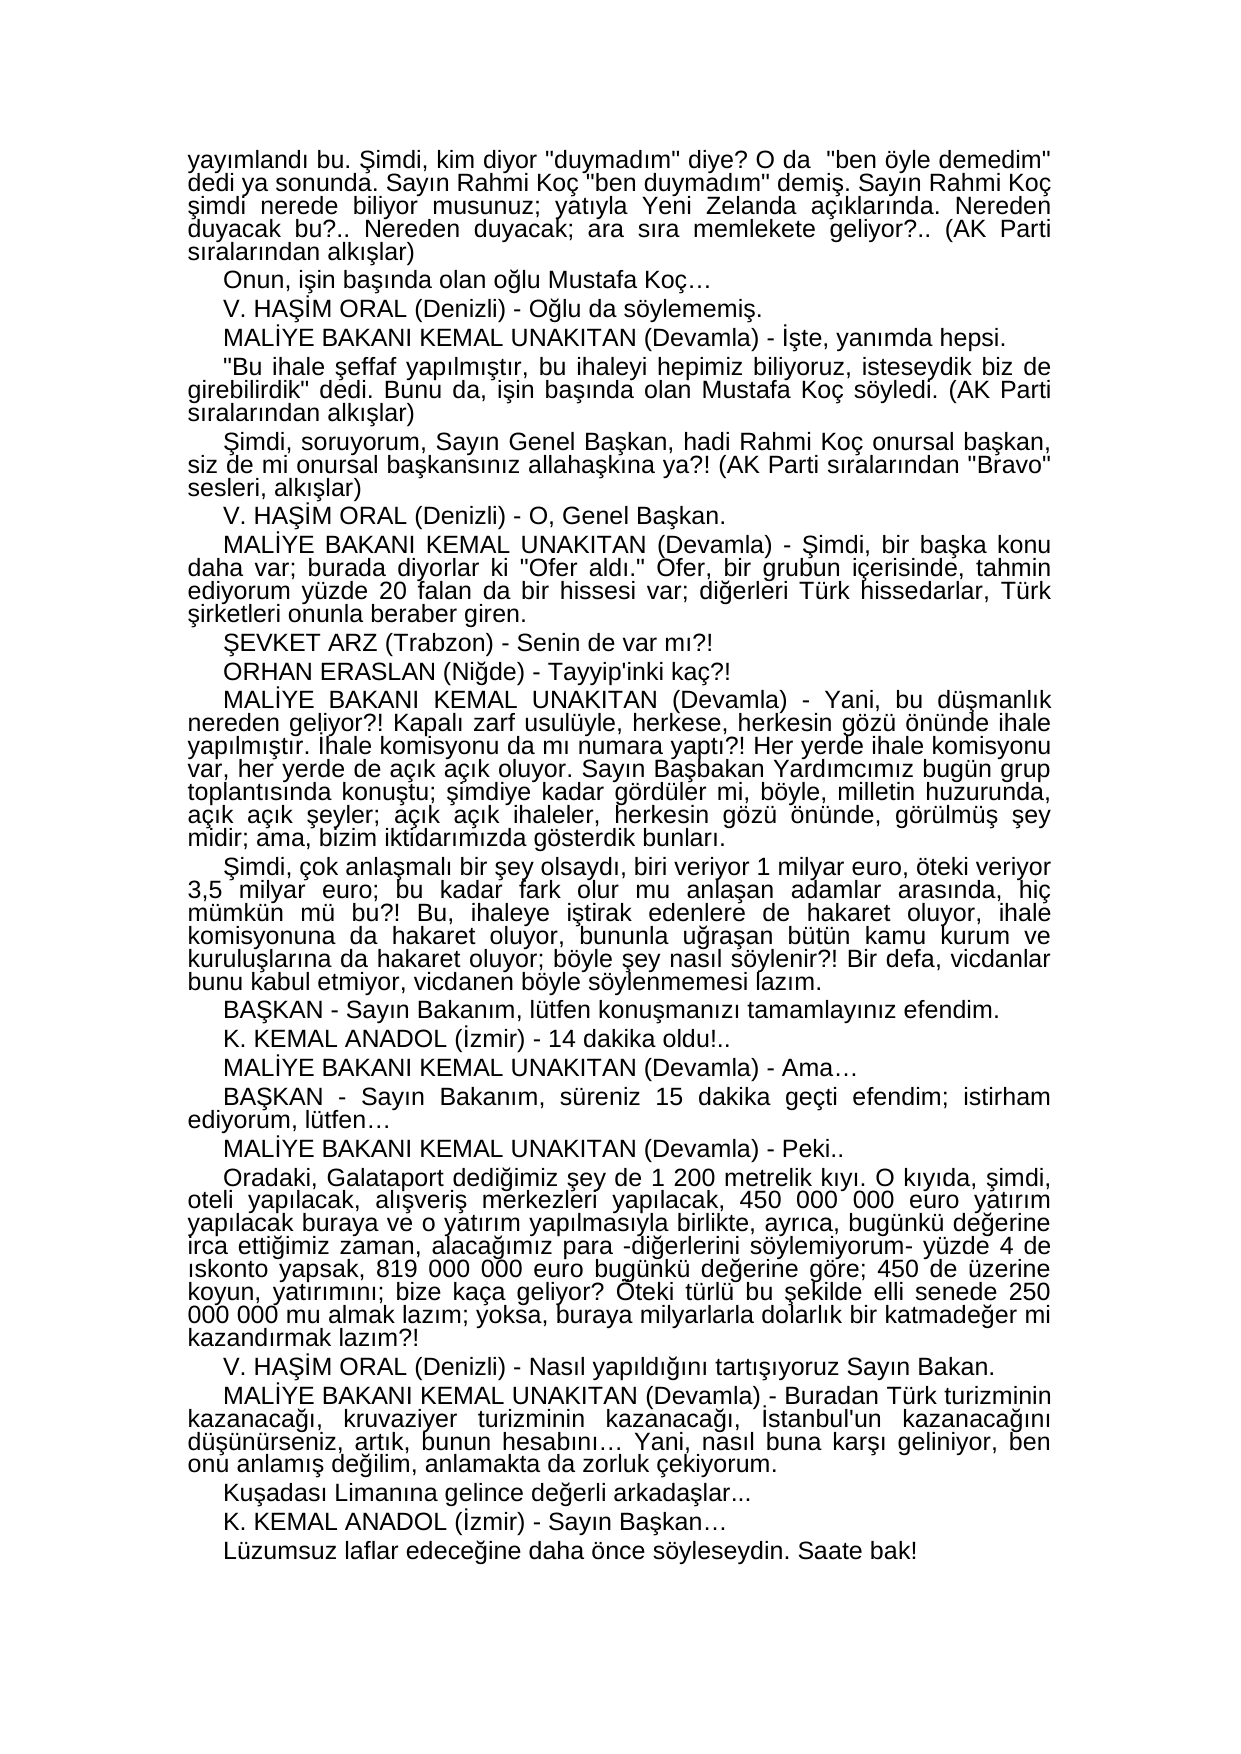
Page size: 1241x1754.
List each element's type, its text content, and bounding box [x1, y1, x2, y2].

text MALİYE BAKANI KEMAL UNAKITAN (Devamla) - İşte, yanımda hepsi. [187, 328, 649, 351]
text "Bu ihale şeffaf yapılmıştır, bu ihaleyi hepimiz biliyoruz, isteseydik biz de girebilirdik" dedi. Bunu da, işin başında olan Mustafa Koç söyledi. (AK Parti sıralarından alkışlar) [187, 357, 1053, 426]
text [187, 150, 1053, 264]
text V. HAŞİM ORAL (Denizli) - O, Genel Başkan. [500, 506, 1053, 529]
text Oradaki, Galataport dediğimiz şey de 1 200 metrelik kıyı. O kıyıda, şimdi, oteli yapılacak, alışveriş merkezleri yapılacak, 450 000 000 euro yatırım yapılacak buraya ve o yatırım yapılmasıyla birlikte, ayrıca, bugünkü değerine irca ettiğimiz zaman, alacağımız para -diğerlerini söylemiyorum- yüzde 4 de ıskonto yapsak, 819 000 000 euro bugünkü değerine göre; 450 de üzerine koyun, yatırımını; bize kaça geliyor? Öteki türlü bu şekilde elli senede 250 000 000 mu almak lazım; yoksa, buraya milyarlarla dolarlık bir katmadeğer mi kazandırmak lazım?! [187, 1168, 1053, 1351]
text V. HAŞİM ORAL (Denizli) - Oğlu da söylememiş. [187, 299, 420, 322]
text Kuşadası Limanına gelince değerli arkadaşlar... [187, 1483, 1053, 1506]
text K. KEMAL ANADOL (İzmir) - 14 dakika oldu!.. [520, 1029, 1053, 1052]
text ŞEVKET ARZ (Trabzon) - Senin de var mı?! [187, 633, 390, 656]
text BAŞKAN - Sayın Bakanım, lütfen konuşmanızı tamamlayınız efendim. [187, 1000, 1053, 1023]
text BAŞKAN - Sayın Bakanım, süreniz 15 dakika geçti efendim; istirham ediyorum, lütfen… [187, 1087, 1053, 1133]
text Lüzumsuz laflar edeceğine daha önce söyleseydin. Saate bak! [187, 1541, 1053, 1564]
text MALİYE BAKANI KEMAL UNAKITAN (Devamla) - Yani, bu düşmanlık nereden geliyor?! Kapalı zarf usulüyle, herkese, herkesin gözü önünde ihale yapılmıştır. İhale komisyonu da mı numara yaptı?! Her yerde ihale komisyonu var, her yerde de açık açık oluyor. Sayın Başbakan Yardımcımız bugün grup toplantısında konuştu; şimdiye kadar gördüler mi, böyle, milletin huzurunda, açık açık şeyler; açık açık ihaleler, herkesin gözü önünde, görülmüş şey midir; ama, bizim iktidarımızda gösterdik bunları. [187, 691, 1053, 851]
text MALİYE BAKANI KEMAL UNAKITAN (Devamla) - İşte, yanımda hepsi. [754, 328, 1053, 351]
text Onun, işin başında olan oğlu Mustafa Koç… [187, 271, 1053, 293]
text Şimdi, soruyorum, Sayın Genel Başkan, hadi Rahmi Koç onursal başkan, siz de mi onursal başkansınız allahaşkına ya?! (AK Parti sıralarından "Bravo" sesleri, alkışlar) [187, 432, 1053, 501]
text V. HAŞİM ORAL (Denizli) - Nasıl yapıldığını tartışıyoruz Sayın Bakan. [500, 1357, 1053, 1380]
text MALİYE BAKANI KEMAL UNAKITAN (Devamla) - Buradan Türk turizminin kazanacağı, kruvaziyer turizminin kazanacağı, İstanbul'un kazanacağını düşünürseniz, artık, bunun hesabını… Yani, nasıl buna karşı geliniyor, ben onu anlamış değilim, anlamakta da zorluk çekiyorum. [187, 1386, 1053, 1477]
text MALİYE BAKANI KEMAL UNAKITAN (Devamla) - Şimdi, bir başka konu daha var; burada diyorlar ki "Ofer aldı." Ofer, bir grubun içerisinde, tahmin ediyorum yüzde 20 falan da bir hissesi var; diğerleri Türk hissedarlar, Türk şirketleri onunla beraber giren. [187, 535, 1053, 627]
text ORHAN ERASLAN (Niğde) - Tayyip'inki kaç?! [519, 662, 1053, 685]
text MALİYE BAKANI KEMAL UNAKITAN (Devamla) - Ama… [187, 1058, 649, 1081]
text K. KEMAL ANADOL (İzmir) - 14 dakika oldu!.. [187, 1029, 460, 1052]
text V. HAŞİM ORAL (Denizli) - Oğlu da söylememiş. [500, 299, 1053, 322]
text K. KEMAL ANADOL (İzmir) - Sayın Başkan… [520, 1512, 1053, 1535]
text ORHAN ERASLAN (Niğde) - Tayyip'inki kaç?! [187, 662, 448, 685]
text MALİYE BAKANI KEMAL UNAKITAN (Devamla) - Peki.. [754, 1139, 1053, 1162]
text MALİYE BAKANI KEMAL UNAKITAN (Devamla) - Ama… [754, 1058, 1053, 1081]
text V. HAŞİM ORAL (Denizli) - O, Genel Başkan. [187, 506, 420, 529]
text K. KEMAL ANADOL (İzmir) - Sayın Başkan… [187, 1512, 460, 1535]
text ŞEVKET ARZ (Trabzon) - Senin de var mı?! [488, 633, 1053, 656]
text MALİYE BAKANI KEMAL UNAKITAN (Devamla) - Peki.. [187, 1139, 649, 1162]
text Şimdi, çok anlaşmalı bir şey olsaydı, biri veriyor 1 milyar euro, öteki veriyor 3,5 milyar euro; bu kadar fark olur mu anlaşan adamlar arasında, hiç mümkün mü bu?! Bu, ihaleye iştirak edenlere de hakaret oluyor, ihale komisyonuna da hakaret oluyor, bununla uğraşan bütün kamu kurum ve kuruluşlarına da hakaret oluyor; böyle şey nasıl söylenir?! Bir defa, vicdanlar bunu kabul etmiyor, vicdanen böyle söylenmemesi lazım. [187, 857, 1053, 994]
text V. HAŞİM ORAL (Denizli) - Nasıl yapıldığını tartışıyoruz Sayın Bakan. [187, 1357, 420, 1380]
